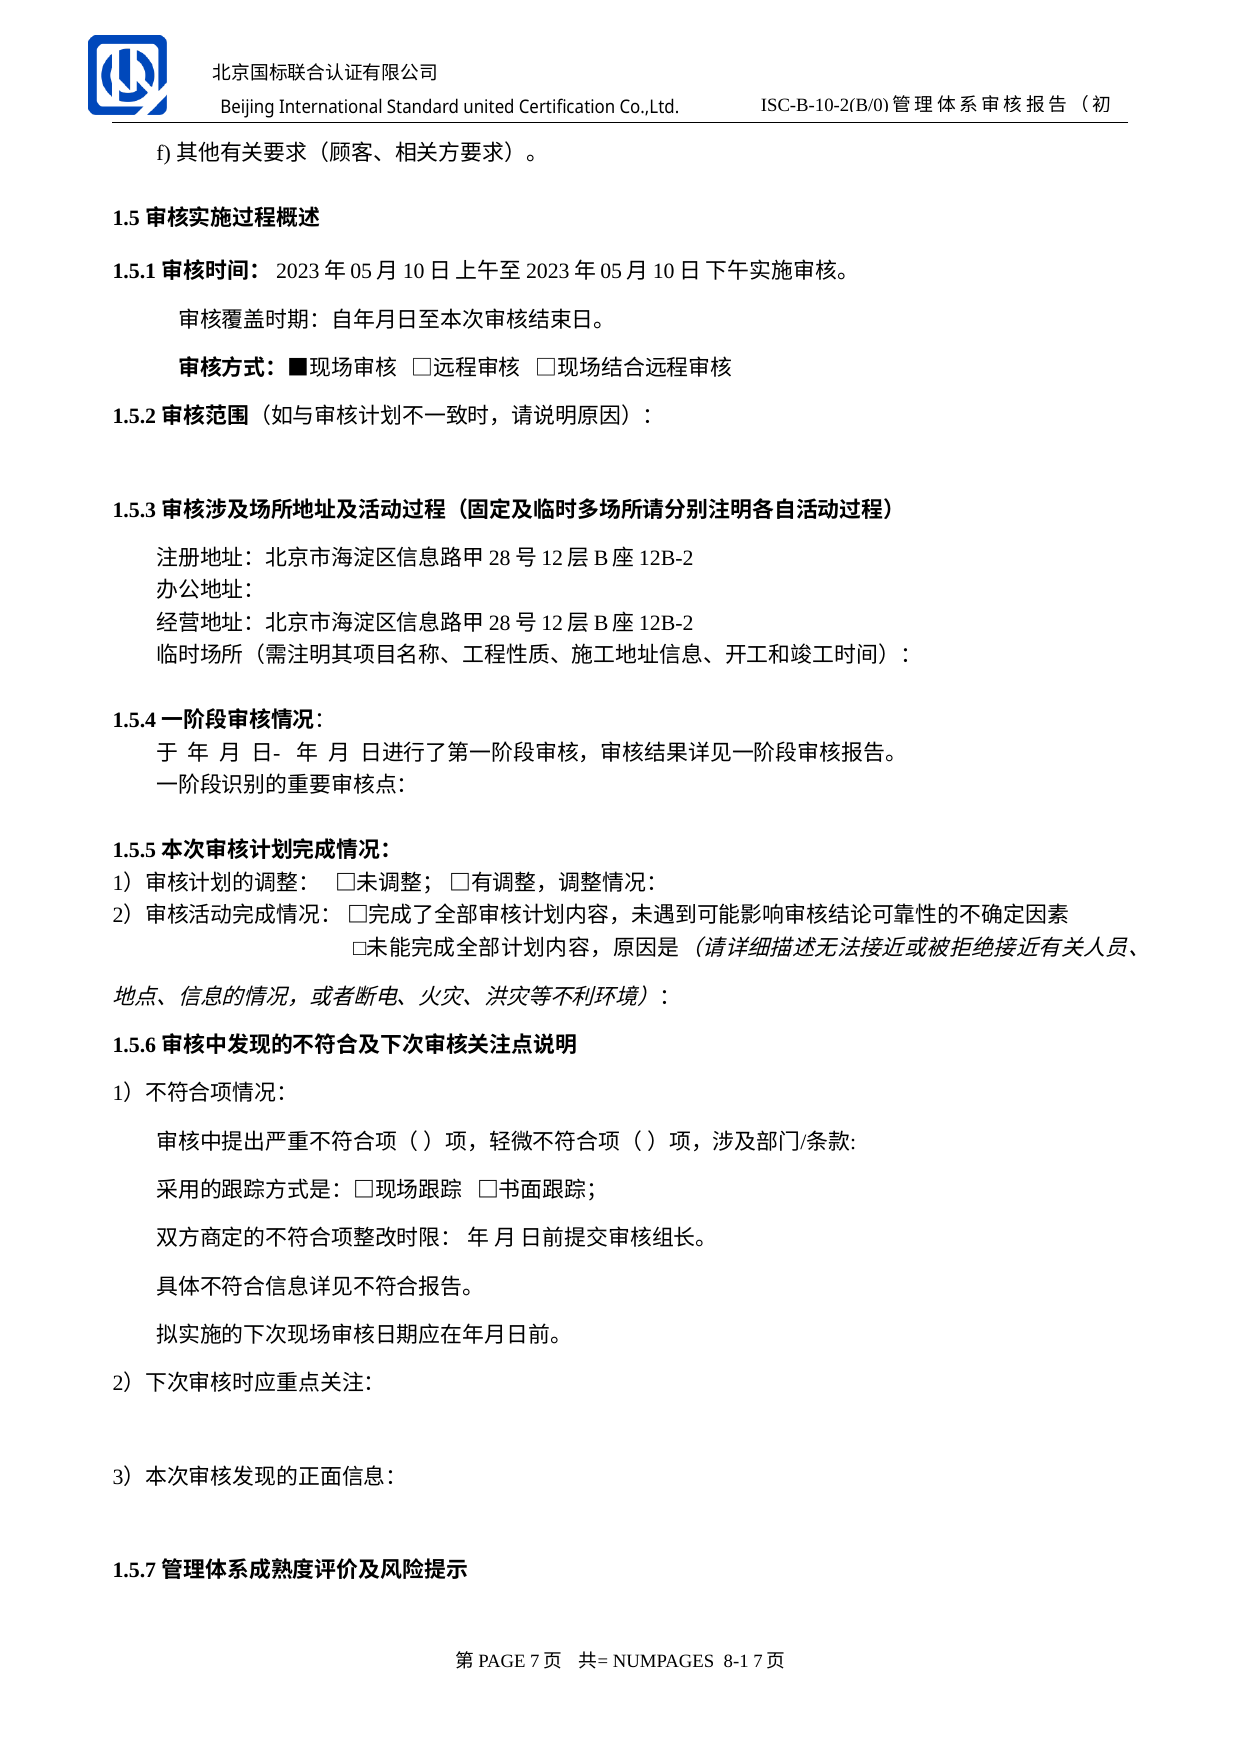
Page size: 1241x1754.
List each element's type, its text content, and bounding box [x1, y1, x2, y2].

text 具体不符合信息详见不符合报告。 [156, 1268, 1128, 1301]
text 1.5.3 审核涉及场所地址及活动过程（固定及临时多场所请分别注明各自活动过程） [112, 491, 1128, 524]
text f) 其他有关要求（顾客、相关方要求）。 [112, 135, 1128, 167]
text 1.5.7 管理体系成熟度评价及风险提示 [112, 1552, 1128, 1584]
text 拟实施的下次现场审核日期应在年月日前。 [112, 1317, 1128, 1349]
text 2）审核活动完成情况： □完成了全部审核计划内容，未遇到可能影响审核结论可靠性的不确定因素 [112, 897, 1128, 929]
text 一阶段识别的重要审核点： [112, 767, 1128, 799]
text 办公地址： [112, 572, 1128, 604]
text 1.5.1 审核时间： 2023年05月10日 上午至2023年05月10日 下午实施审核。 [112, 253, 1128, 285]
text 采用的跟踪方式是：□现场跟踪 □书面跟踪； [112, 1172, 1128, 1204]
text 1.5.6 审核中发现的不符合及下次审核关注点说明 [112, 1027, 1128, 1059]
text 1）不符合项情况： [112, 1075, 1128, 1107]
text 3）本次审核发现的正面信息： [112, 1458, 1128, 1491]
text 1.5.5 本次审核计划完成情况： [112, 832, 1128, 864]
text 审核覆盖时期：自年月日至本次审核结束日。 [112, 301, 1128, 334]
text 审核方式：■现场审核 □远程审核 □现场结合远程审核 [112, 349, 1128, 382]
text 审核中提出严重不符合项（ ）项，轻微不符合项（ ）项，涉及部门/条款: [112, 1123, 1128, 1156]
text 2）下次审核时应重点关注： [112, 1365, 1128, 1397]
text 1.5.4 一阶段审核情况： [112, 702, 1128, 734]
text 经营地址：北京市海淀区信息路甲28号12层B座12B-2 [112, 604, 1128, 637]
text 1.5.2 审核范围（如与审核计划不一致时，请说明原因）： [112, 398, 1128, 430]
text 1.5 审核实施过程概述 [112, 199, 1128, 232]
text 于 年 月 日- 年 月 日进行了第一阶段审核，审核结果详见一阶段审核报告。 [112, 734, 1128, 767]
picture [88, 35, 167, 115]
text □未能完成全部计划内容，原因是（请详细描述无法接近或被拒绝接近有关人员、地点、信息的情况，或者断电、火灾、洪灾等不利环境）： [112, 929, 1128, 1011]
text 注册地址：北京市海淀区信息路甲28号12层B座12B-2 [112, 539, 1128, 572]
text 双方商定的不符合项整改时限： 年 月 日前提交审核组长。 [156, 1220, 1128, 1252]
text 临时场所（需注明其项目名称、工程性质、施工地址信息、开工和竣工时间）： [112, 637, 1128, 669]
text 1）审核计划的调整： □未调整； □有调整，调整情况： [112, 864, 1128, 897]
